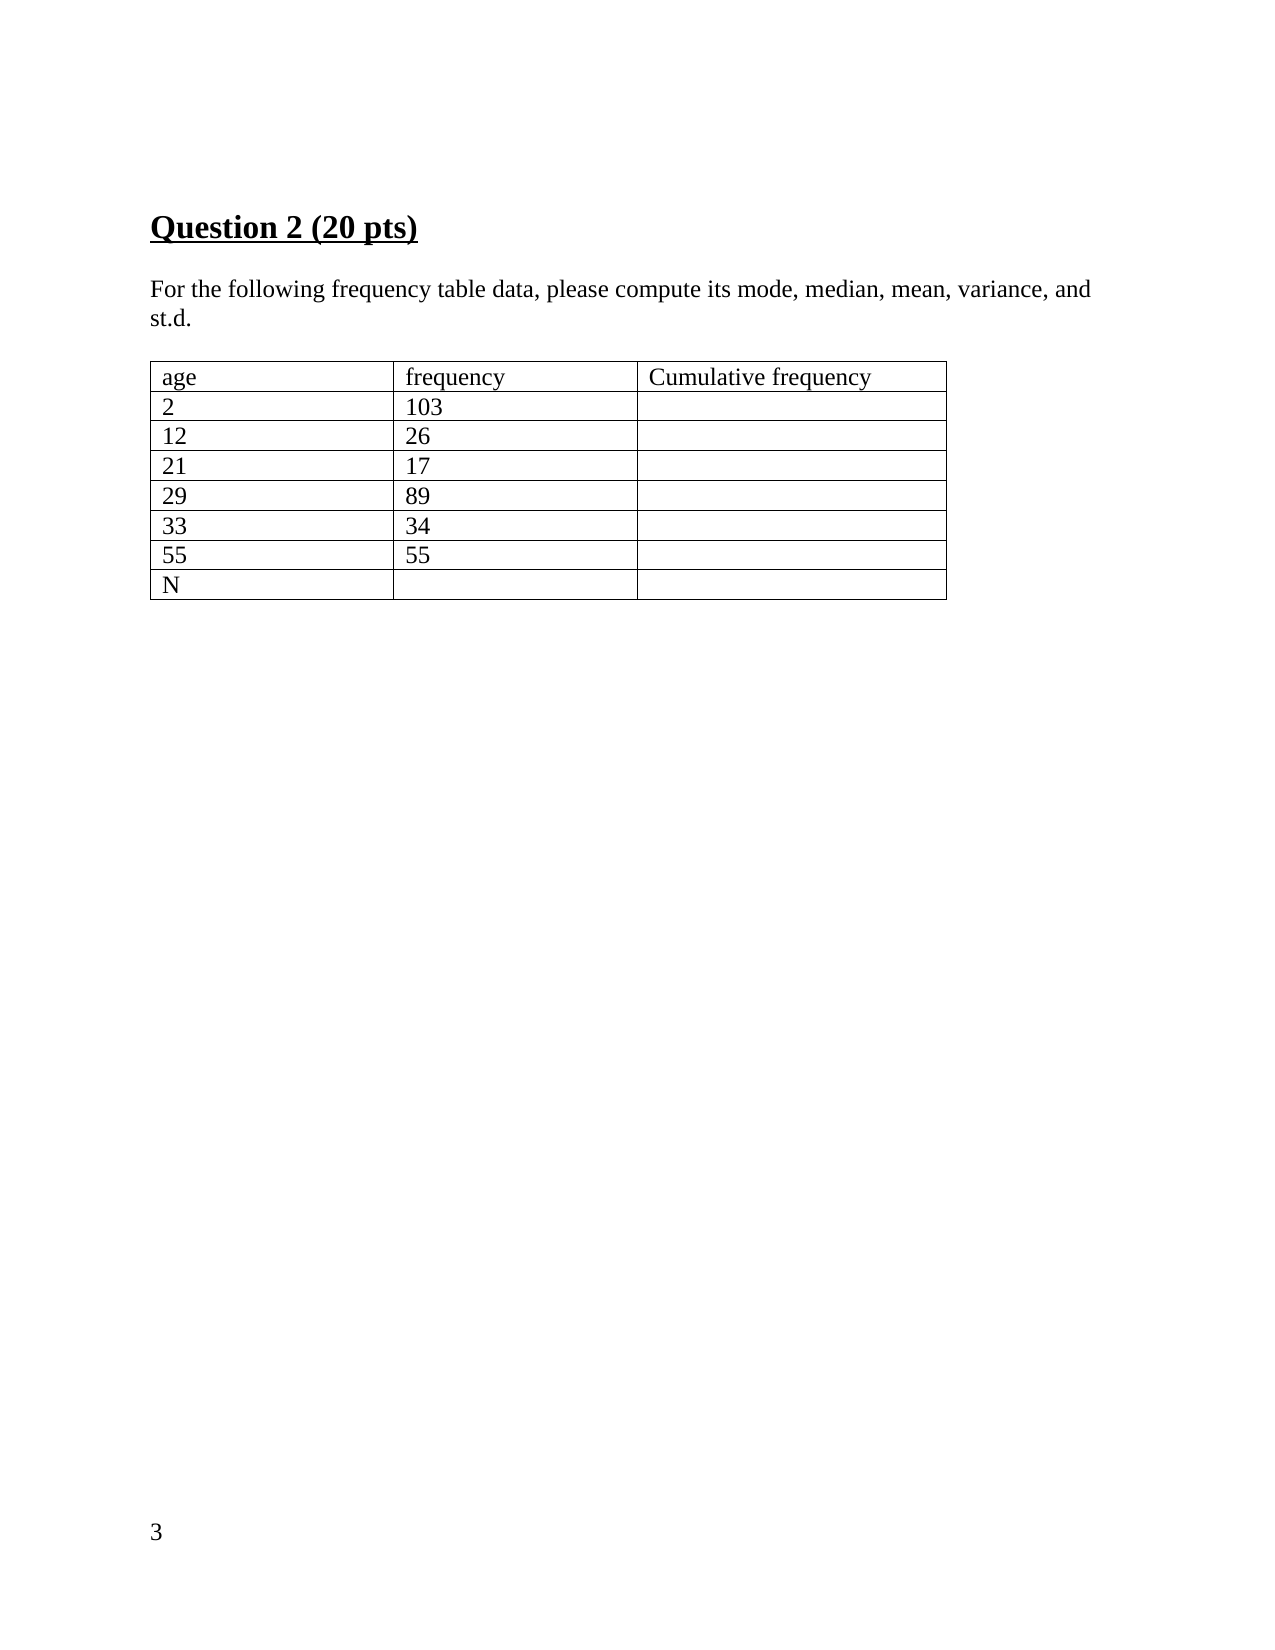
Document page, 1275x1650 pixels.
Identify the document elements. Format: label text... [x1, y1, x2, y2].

table_cell 55 [151, 541, 393, 569]
table_cell 2 [151, 392, 393, 420]
table_cell [638, 451, 946, 480]
table_cell 103 [394, 392, 637, 420]
table_cell 55 [394, 541, 637, 569]
table_header frequency [394, 362, 637, 391]
table_cell [638, 481, 946, 510]
table_cell [394, 570, 637, 599]
table_cell 29 [151, 481, 393, 510]
text Question 2 (20 pts) [150, 207, 1125, 246]
table_cell [638, 392, 946, 420]
table_header Cumulative frequency [638, 362, 946, 391]
table_cell [638, 511, 946, 539]
table_cell N [151, 570, 393, 599]
text For the following frequency table data, please compute its mode, median, mean, variance, and st.d. [150, 274, 1125, 332]
table_cell 12 [151, 421, 393, 450]
table_cell 26 [394, 421, 637, 450]
table_cell 21 [151, 451, 393, 480]
table_cell [638, 541, 946, 569]
table_cell 34 [394, 511, 637, 539]
table_cell 89 [394, 481, 637, 510]
table_cell 17 [394, 451, 637, 480]
table_cell [638, 570, 946, 599]
table_cell [638, 421, 946, 450]
table_header age [151, 362, 393, 391]
table_cell 33 [151, 511, 393, 539]
